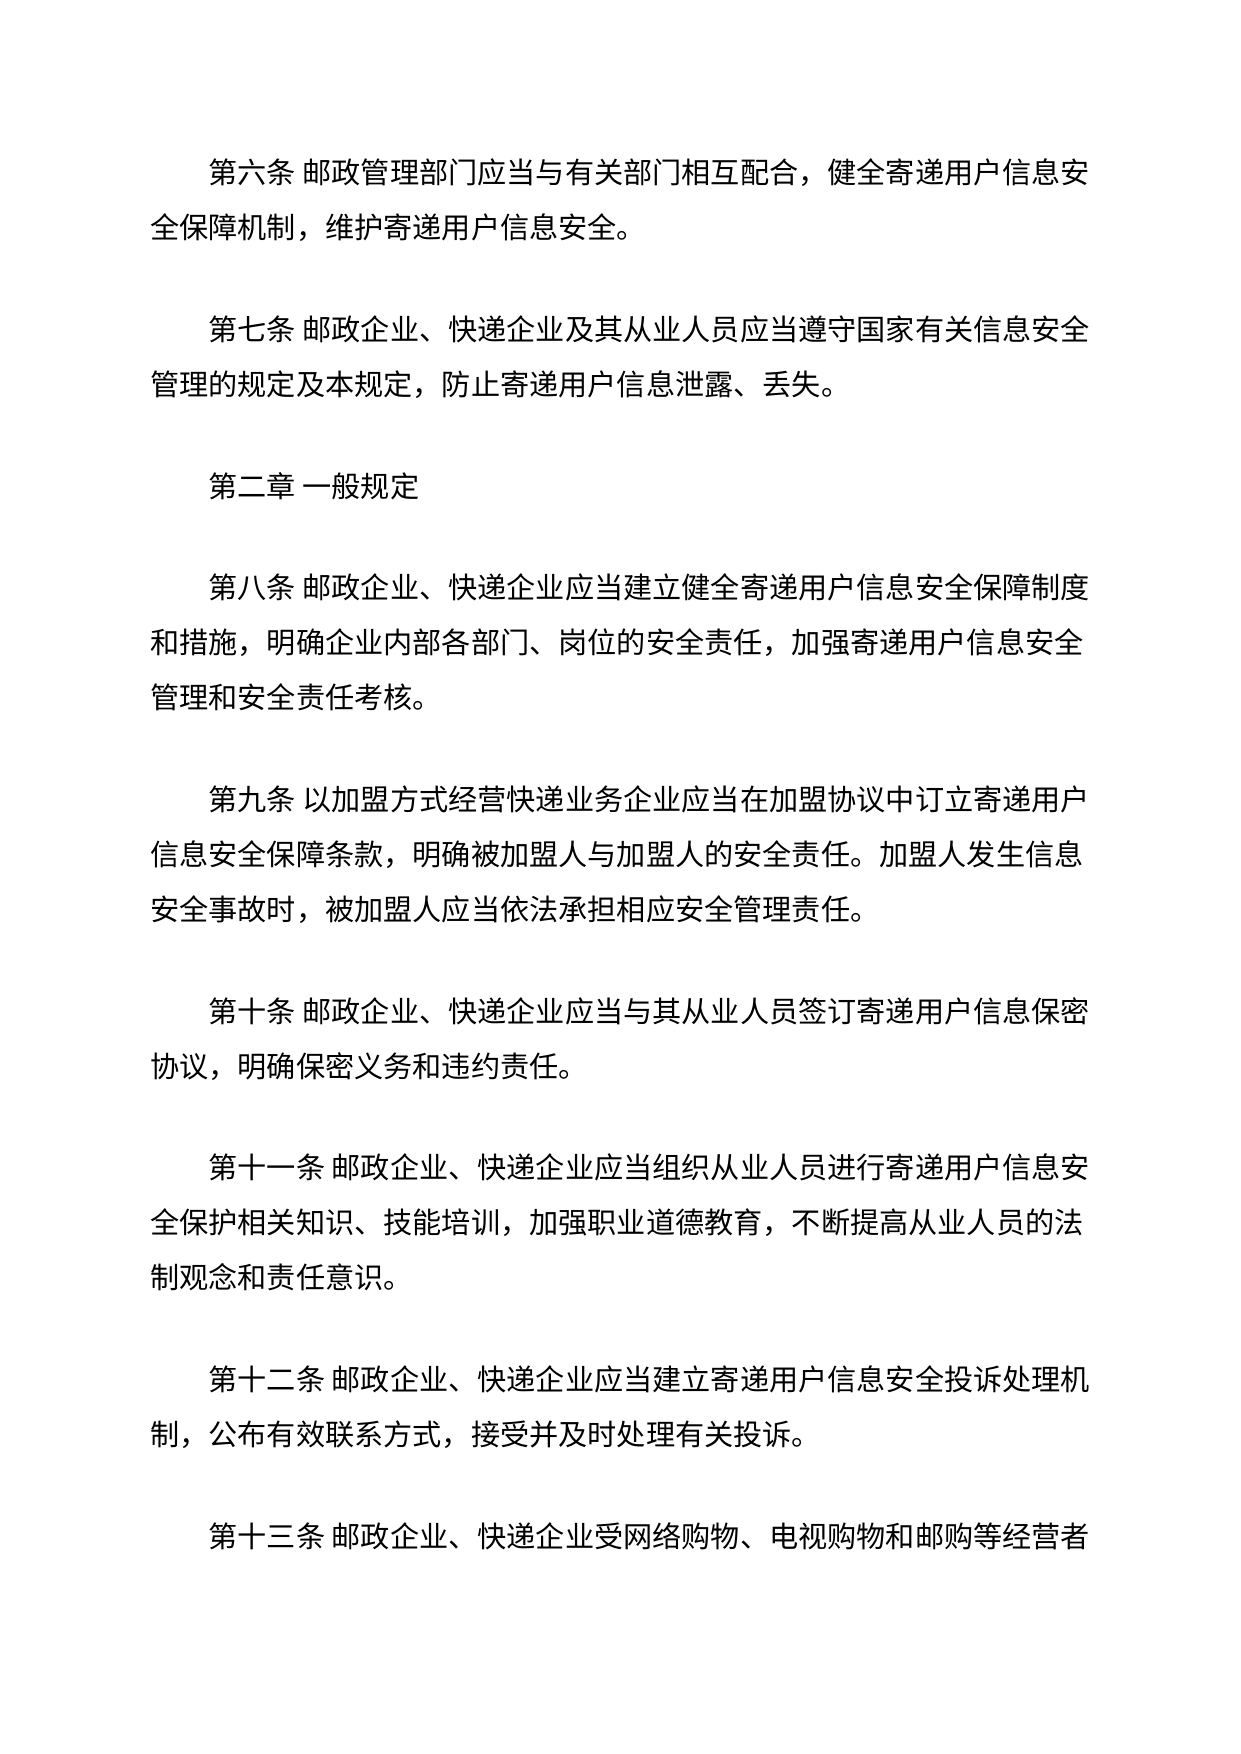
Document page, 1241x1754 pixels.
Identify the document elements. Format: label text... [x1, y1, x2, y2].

text 第八条 邮政企业、快递企业应当建立健全寄递用户信息安全保障制度和措施，明确企业内部各部门、岗位的安全责任，加强寄递用户信息安全管理和安全责任考核。 [150, 565, 1090, 717]
text 第六条 邮政管理部门应当与有关部门相互配合，健全寄递用户信息安全保障机制，维护寄递用户信息安全。 [150, 150, 1090, 247]
text 第十条 邮政企业、快递企业应当与其从业人员签订寄递用户信息保密协议，明确保密义务和违约责任。 [150, 988, 1090, 1085]
text 第二章 一般规定 [150, 463, 1090, 506]
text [150, 1513, 1090, 1555]
text 第十二条 邮政企业、快递企业应当建立寄递用户信息安全投诉处理机制，公布有效联系方式，接受并及时处理有关投诉。 [150, 1356, 1090, 1454]
text 第九条 以加盟方式经营快递业务企业应当在加盟协议中订立寄递用户信息安全保障条款，明确被加盟人与加盟人的安全责任。加盟人发生信息安全事故时，被加盟人应当依法承担相应安全管理责任。 [150, 777, 1090, 929]
text 第十一条 邮政企业、快递企业应当组织从业人员进行寄递用户信息安全保护相关知识、技能培训，加强职业道德教育，不断提高从业人员的法制观念和责任意识。 [150, 1145, 1090, 1297]
text 第七条 邮政企业、快递企业及其从业人员应当遵守国家有关信息安全管理的规定及本规定，防止寄递用户信息泄露、丢失。 [150, 307, 1090, 404]
